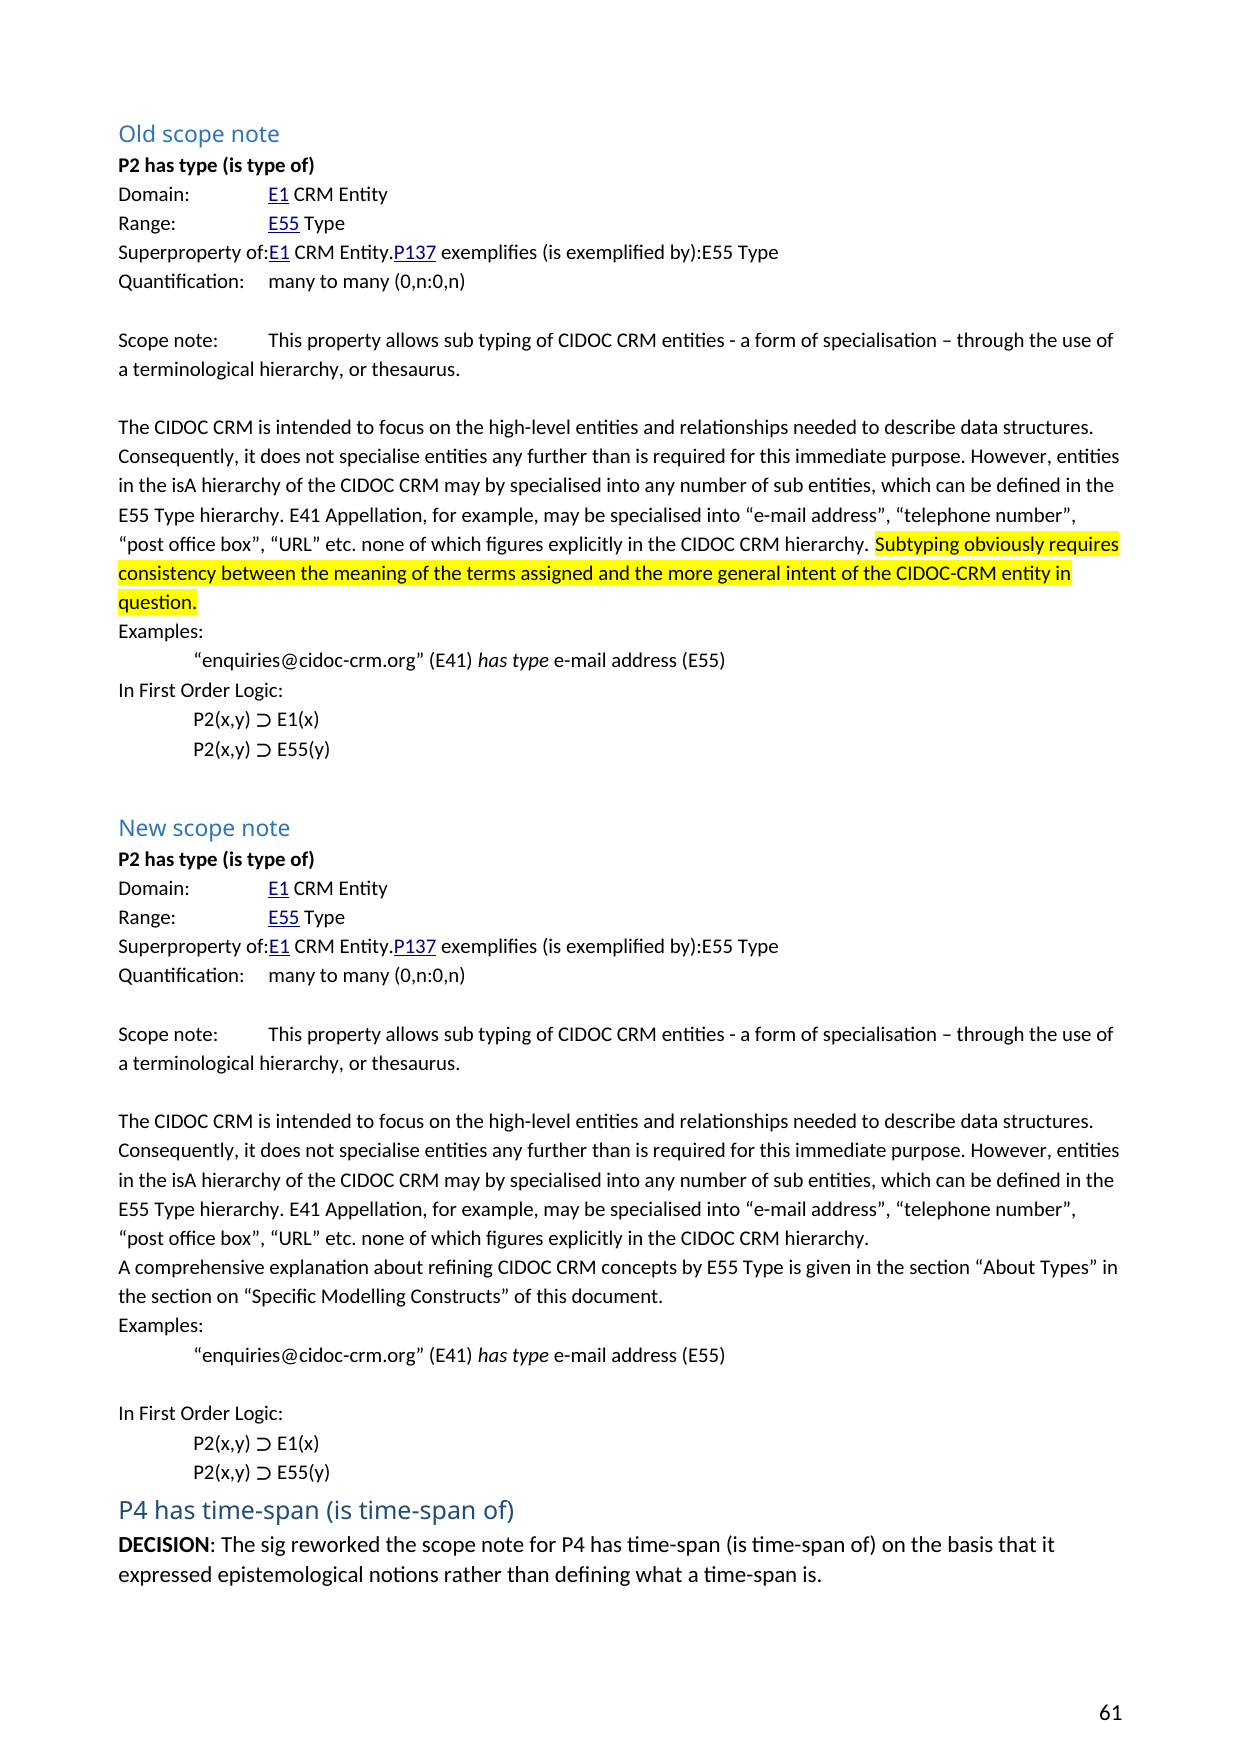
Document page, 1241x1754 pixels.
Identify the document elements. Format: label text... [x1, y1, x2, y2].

subtitle P4 has time-span (is time-span of) [118, 1493, 1122, 1527]
text Domain: E1 CRM Entity [118, 875, 1122, 901]
text “enquiries@cidoc-crm.org” (E41) has type e-mail address (E55) [118, 1342, 1122, 1367]
text P2 has type (is type of) [118, 152, 1122, 177]
text P2 has type (is type of) [118, 846, 1122, 871]
text In First Order Logic: [118, 1400, 1122, 1426]
text Examples: [118, 1313, 1122, 1338]
text P2(x,y) ⊃ E1(x) [118, 1429, 1122, 1455]
text P2(x,y) ⊃ E55(y) [118, 736, 1122, 762]
text P2(x,y) ⊃ E1(x) [118, 706, 1122, 732]
text Superproperty of:E1 CRM Entity.P137 exemplifies (is exemplified by):E55 Type [118, 933, 1122, 959]
text Quantification: many to many (0,n:0,n) [118, 268, 1122, 294]
text Range: E55 Type [118, 904, 1122, 930]
text Quantification: many to many (0,n:0,n) [118, 963, 1122, 988]
text Domain: E1 CRM Entity [118, 181, 1122, 206]
text Scope note: This property allows sub typing of CIDOC CRM entities - a form of specialisation – through the use of a terminological hierarchy, or thesaurus. [118, 327, 1122, 381]
text A comprehensive explanation about refining CIDOC CRM concepts by E55 Type is given in the section “About Types” in the section on “Specific Modelling Constructs” of this document. [118, 1254, 1122, 1309]
text The CIDOC CRM is intended to focus on the high-level entities and relationships needed to describe data structures. Consequently, it does not specialise entities any further than is required for this immediate purpose. However, entities in the isA hierarchy of the CIDOC CRM may by specialised into any number of sub entities, which can be defined in the E55 Type hierarchy. E41 Appellation, for example, may be specialised into “e-mail address”, “telephone number”, “post office box”, “URL” etc. none of which figures explicitly in the CIDOC CRM hierarchy. [118, 1108, 1122, 1251]
text P2(x,y) ⊃ E55(y) [118, 1459, 1122, 1485]
text Range: E55 Type [118, 210, 1122, 236]
text Examples: [118, 618, 1122, 644]
text The CIDOC CRM is intended to focus on the high-level entities and relationships needed to describe data structures. Consequently, it does not specialise entities any further than is required for this immediate purpose. However, entities in the isA hierarchy of the CIDOC CRM may by specialised into any number of sub entities, which can be defined in the E55 Type hierarchy. E41 Appellation, for example, may be specialised into “e-mail address”, “telephone number”, “post office box”, “URL” etc. none of which figures explicitly in the CIDOC CRM hierarchy. Subtyping obviously requires consistency between the meaning of the terms assigned and the more general intent of the CIDOC-CRM entity in question. [118, 414, 1122, 615]
text DECISION: The sig reworked the scope note for P4 has time-span (is time-span of) on the basis that it expressed epistemological notions rather than defining what a time-span is. [118, 1530, 1122, 1588]
text Superproperty of:E1 CRM Entity.P137 exemplifies (is exemplified by):E55 Type [118, 239, 1122, 265]
subtitle New scope note [118, 812, 1122, 843]
subtitle Old scope note [118, 118, 1122, 149]
text “enquiries@cidoc-crm.org” (E41) has type e-mail address (E55) [118, 648, 1122, 673]
text In First Order Logic: [118, 677, 1122, 702]
text Scope note: This property allows sub typing of CIDOC CRM entities - a form of specialisation – through the use of a terminological hierarchy, or thesaurus. [118, 1021, 1122, 1076]
